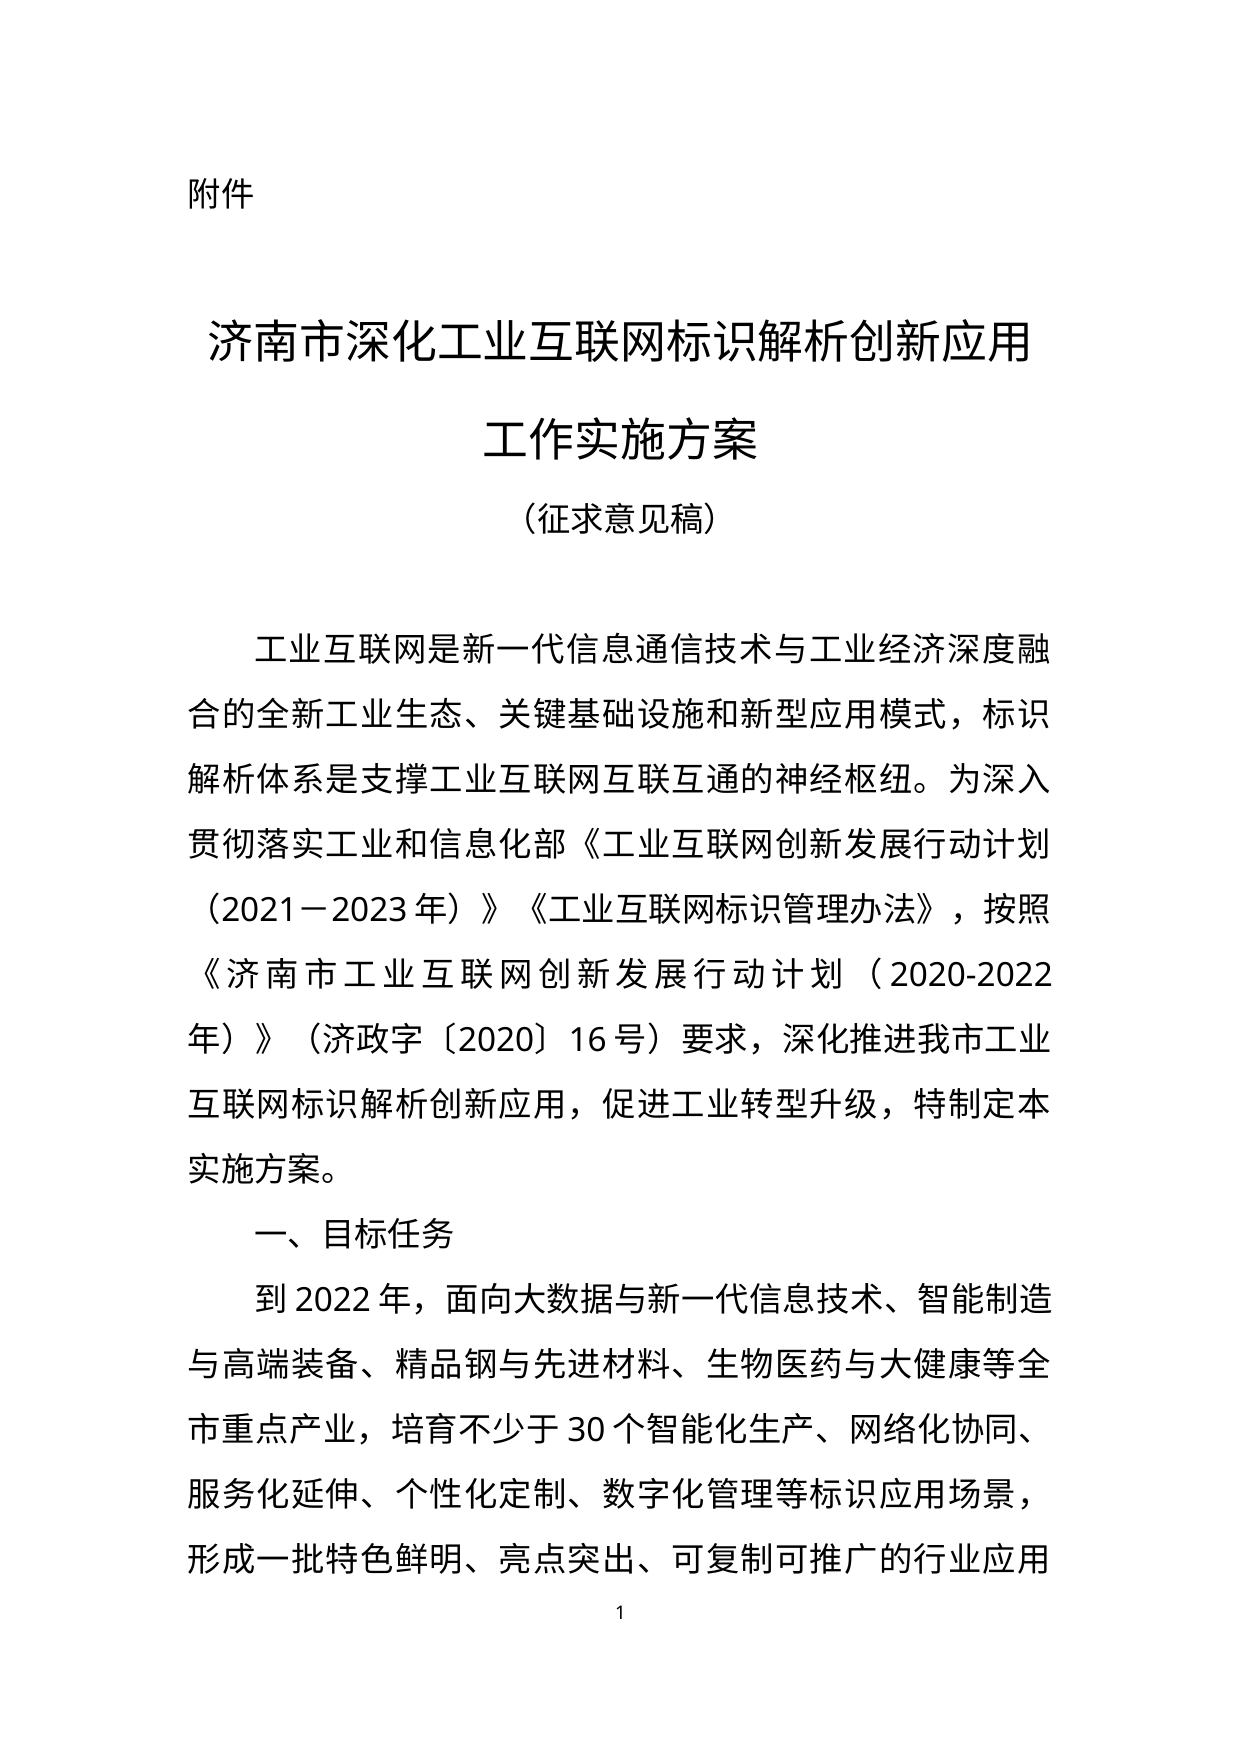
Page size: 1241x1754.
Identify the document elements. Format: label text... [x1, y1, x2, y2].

text 一、目标任务 [187, 1200, 1053, 1265]
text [187, 1265, 1053, 1590]
text 附件 [187, 160, 1053, 225]
text （征求意见稿） [187, 485, 1053, 550]
text 工业互联网是新一代信息通信技术与工业经济深度融合的全新工业生态、关键基础设施和新型应用模式，标识解析体系是支撑工业互联网互联互通的神经枢纽。为深入贯彻落实工业和信息化部《工业互联网创新发展行动计划（2021－2023年）》《工业互联网标识管理办法》，按照《济南市工业互联网创新发展行动计划（2020-2022年）》（济政字〔2020〕16号）要求，深化推进我市工业互联网标识解析创新应用，促进工业转型升级，特制定本实施方案。 [187, 615, 1053, 1200]
text 济南市深化工业互联网标识解析创新应用工作实施方案 [187, 290, 1053, 485]
